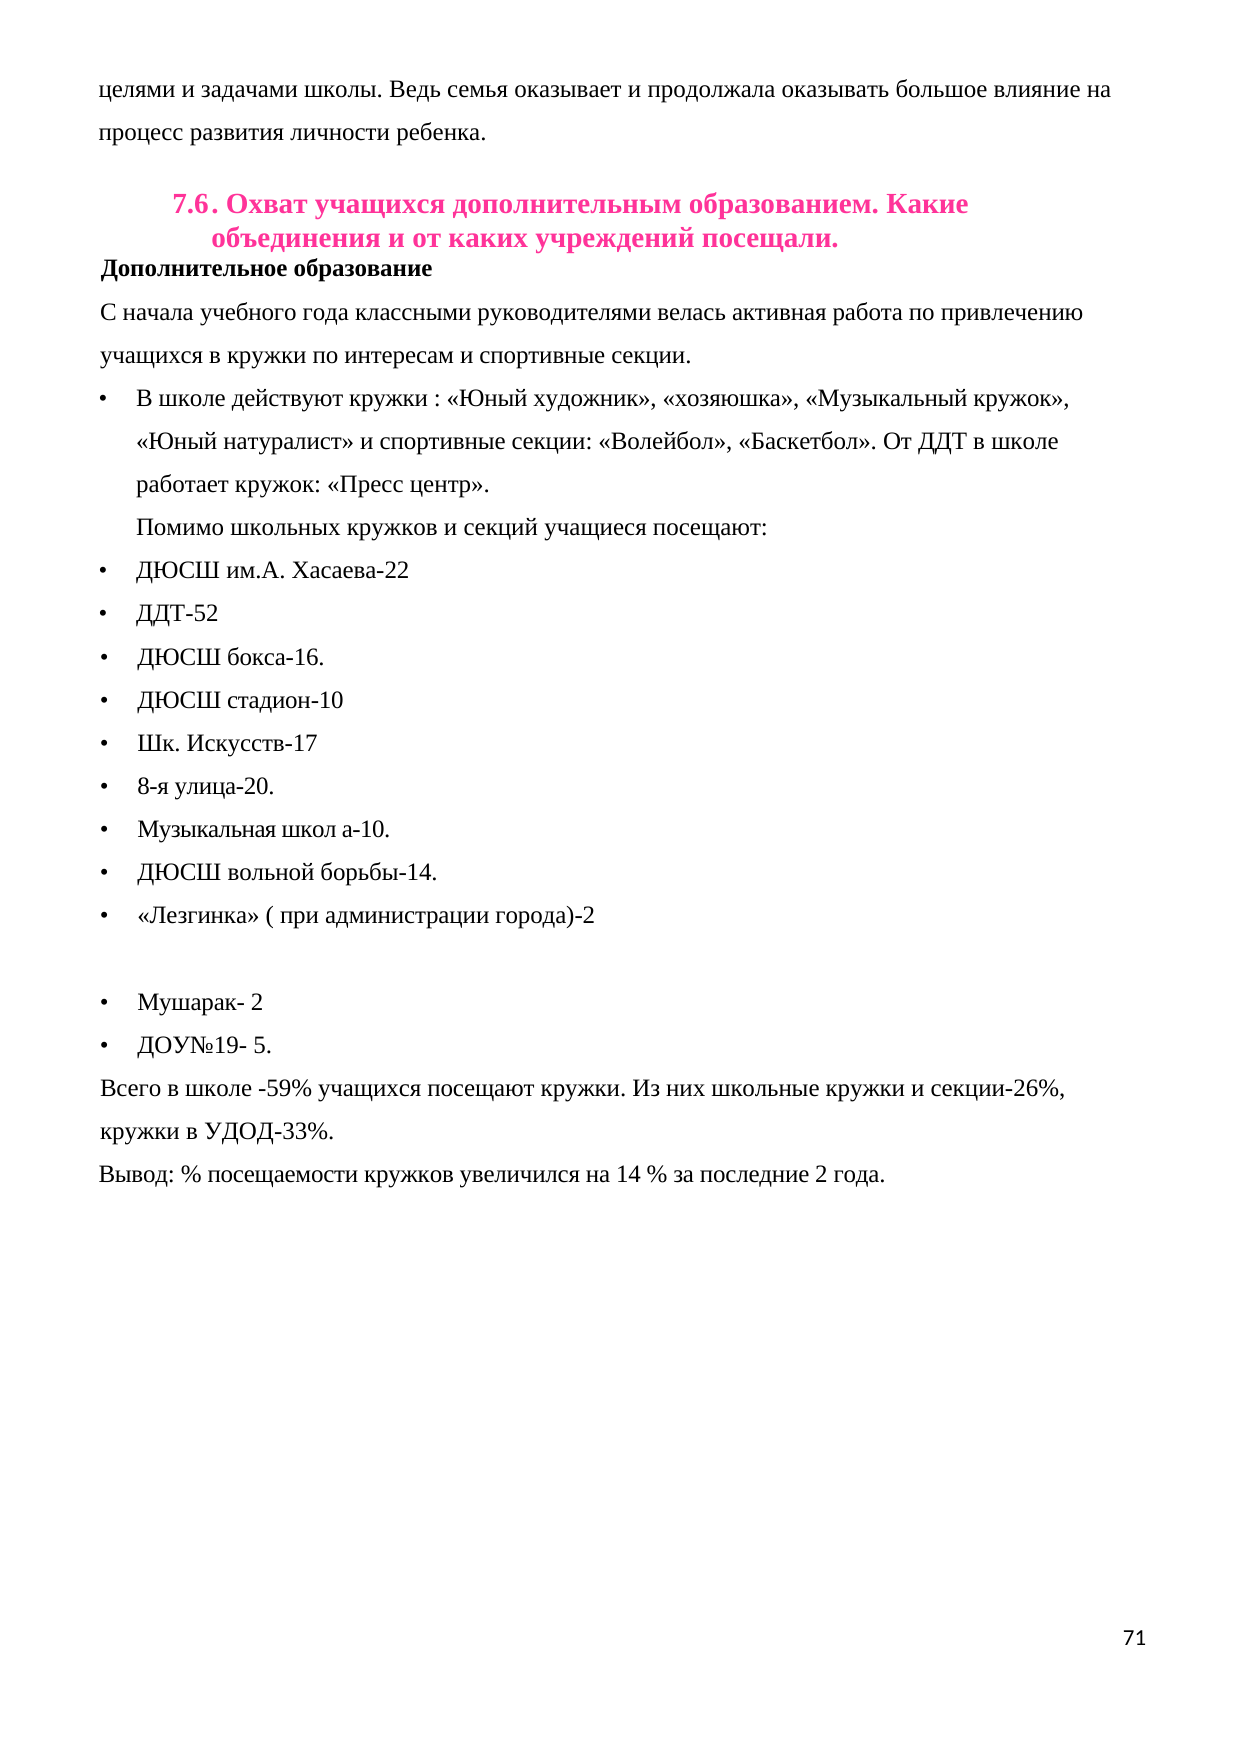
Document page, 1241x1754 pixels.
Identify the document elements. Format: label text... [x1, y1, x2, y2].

list ДЮСШ им.А. Хасаева-22 [98, 555, 1146, 584]
list Шк. Искусств-17 [99, 728, 1146, 757]
list ДЮСШ бокса-16. [99, 642, 1146, 670]
list Помимо школьных кружков и секций учащиеся посещают: [136, 512, 1146, 541]
list Мушарак- 2 [99, 987, 1146, 1015]
list ДДТ-52 [98, 598, 1146, 627]
list «Лезгинка» ( при администрации города)-2 [99, 900, 1146, 929]
text Дополнительное образование [101, 253, 1146, 282]
list В школе действуют кружки : «Юный художник», «хозяюшка», «Музыкальный кружок», «Юный натуралист» и спортивные секции: «Волейбол», «Баскетбол». От ДДТ в школе работает кружок: «Пресс центр». [98, 383, 1146, 498]
list Музыкальная школ а-10. [99, 814, 1146, 843]
list ДОУ№19- 5. [99, 1030, 1146, 1058]
list ДЮСШ стадион-10 [99, 685, 1146, 713]
text Всего в школе -59% учащихся посещают кружки. Из них школьные кружки и секции-26%, кружки в УДОД-33%. [100, 1073, 1146, 1145]
text С начала учебного года классными руководителями велась активная работа по привлечению учащихся в кружки по интересам и спортивные секции. [100, 297, 1146, 368]
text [98, 74, 1146, 146]
list . Охват учащихся дополнительным образованием. Какие объединения и от каких учреждений посещали. [172, 186, 1146, 253]
list ДЮСШ вольной борьбы-14. [99, 857, 1146, 886]
list 8-я улица-20. [99, 771, 1146, 800]
text Вывод: % посещаемости кружков увеличился на 14 % за последние 2 года. [98, 1159, 1146, 1188]
